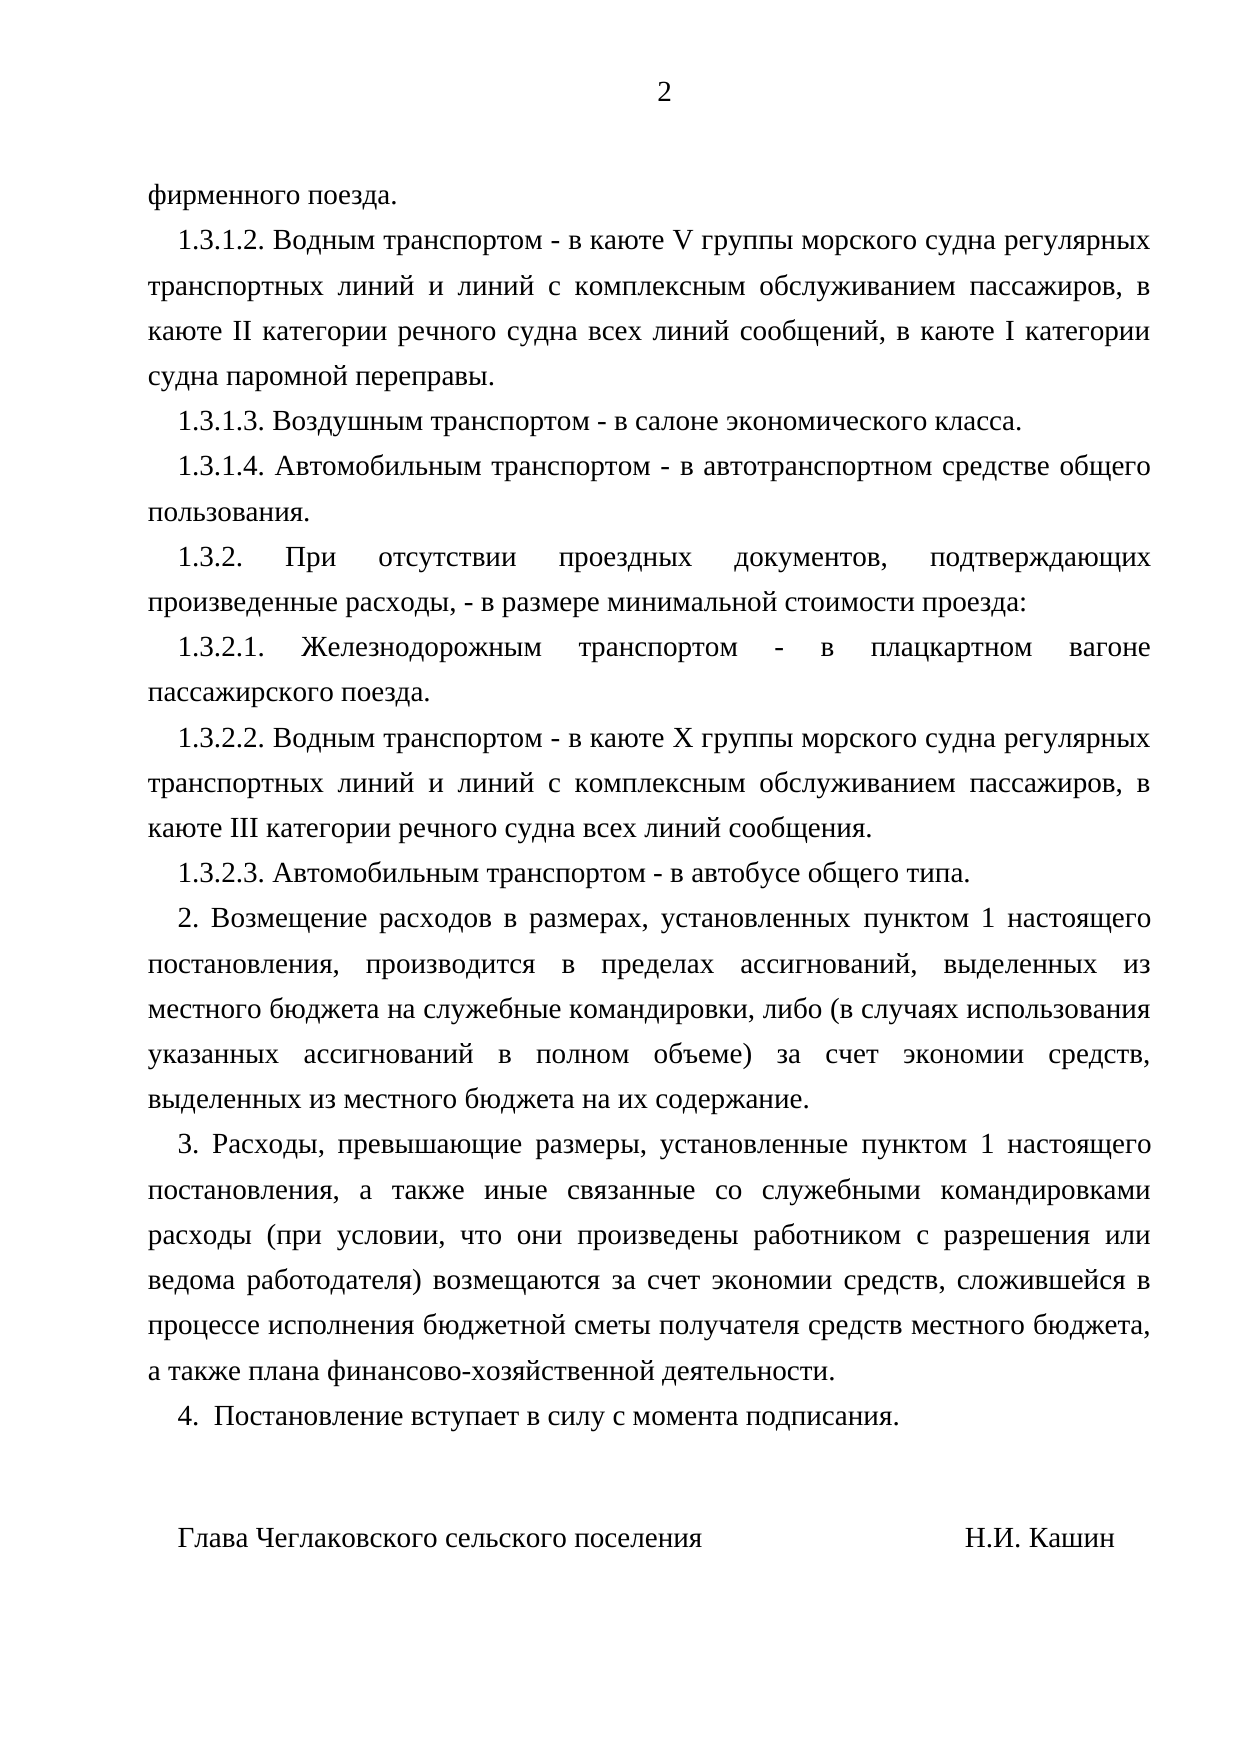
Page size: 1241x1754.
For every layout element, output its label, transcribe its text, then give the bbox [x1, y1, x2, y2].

text 2. Возмещение расходов в размерах, установленных пунктом 1 настоящего постановления, производится в пределах ассигнований, выделенных из местного бюджета на служебные командировки, либо (в случаях использования указанных ассигнований в полном объеме) за счет экономии средств, выделенных из местного бюджета на их содержание. [148, 901, 1152, 1115]
text 1.3.1.3. Воздушным транспортом - в салоне экономического класса. [148, 403, 1152, 437]
text 1.3.2.3. Автомобильным транспортом - в автобусе общего типа. [148, 855, 1152, 889]
text 1.3.1.2. Водным транспортом - в каюте V группы морского судна регулярных транспортных линий и линий с комплексным обслуживанием пассажиров, в каюте II категории речного судна всех линий сообщений, в каюте I категории судна паромной переправы. [148, 222, 1152, 392]
text Глава Чеглаковского сельского поселения Н.И. Кашин [148, 1520, 1152, 1553]
text 4. Постановление вступает в силу с момента подписания. [148, 1398, 1152, 1431]
text 1.3.2.2. Водным транспортом - в каюте X группы морского судна регулярных транспортных линий и линий с комплексным обслуживанием пассажиров, в каюте III категории речного судна всех линий сообщения. [148, 720, 1152, 844]
text 1.3.2. При отсутствии проездных документов, подтверждающих произведенные расходы, - в размере минимальной стоимости проезда: [148, 539, 1152, 618]
text 1.3.2.1. Железнодорожным транспортом - в плацкартном вагоне пассажирского поезда. [148, 629, 1152, 708]
text 1.3.1.4. Автомобильным транспортом - в автотранспортном средстве общего пользования. [148, 448, 1152, 527]
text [148, 177, 1152, 211]
text 3. Расходы, превышающие размеры, установленные пунктом 1 настоящего постановления, а также иные связанные со служебными командировками расходы (при условии, что они произведены работником с разрешения или ведома работодателя) возмещаются за счет экономии средств, сложившейся в процессе исполнения бюджетной сметы получателя средств местного бюджета, а также плана финансово-хозяйственной деятельности. [148, 1127, 1152, 1386]
